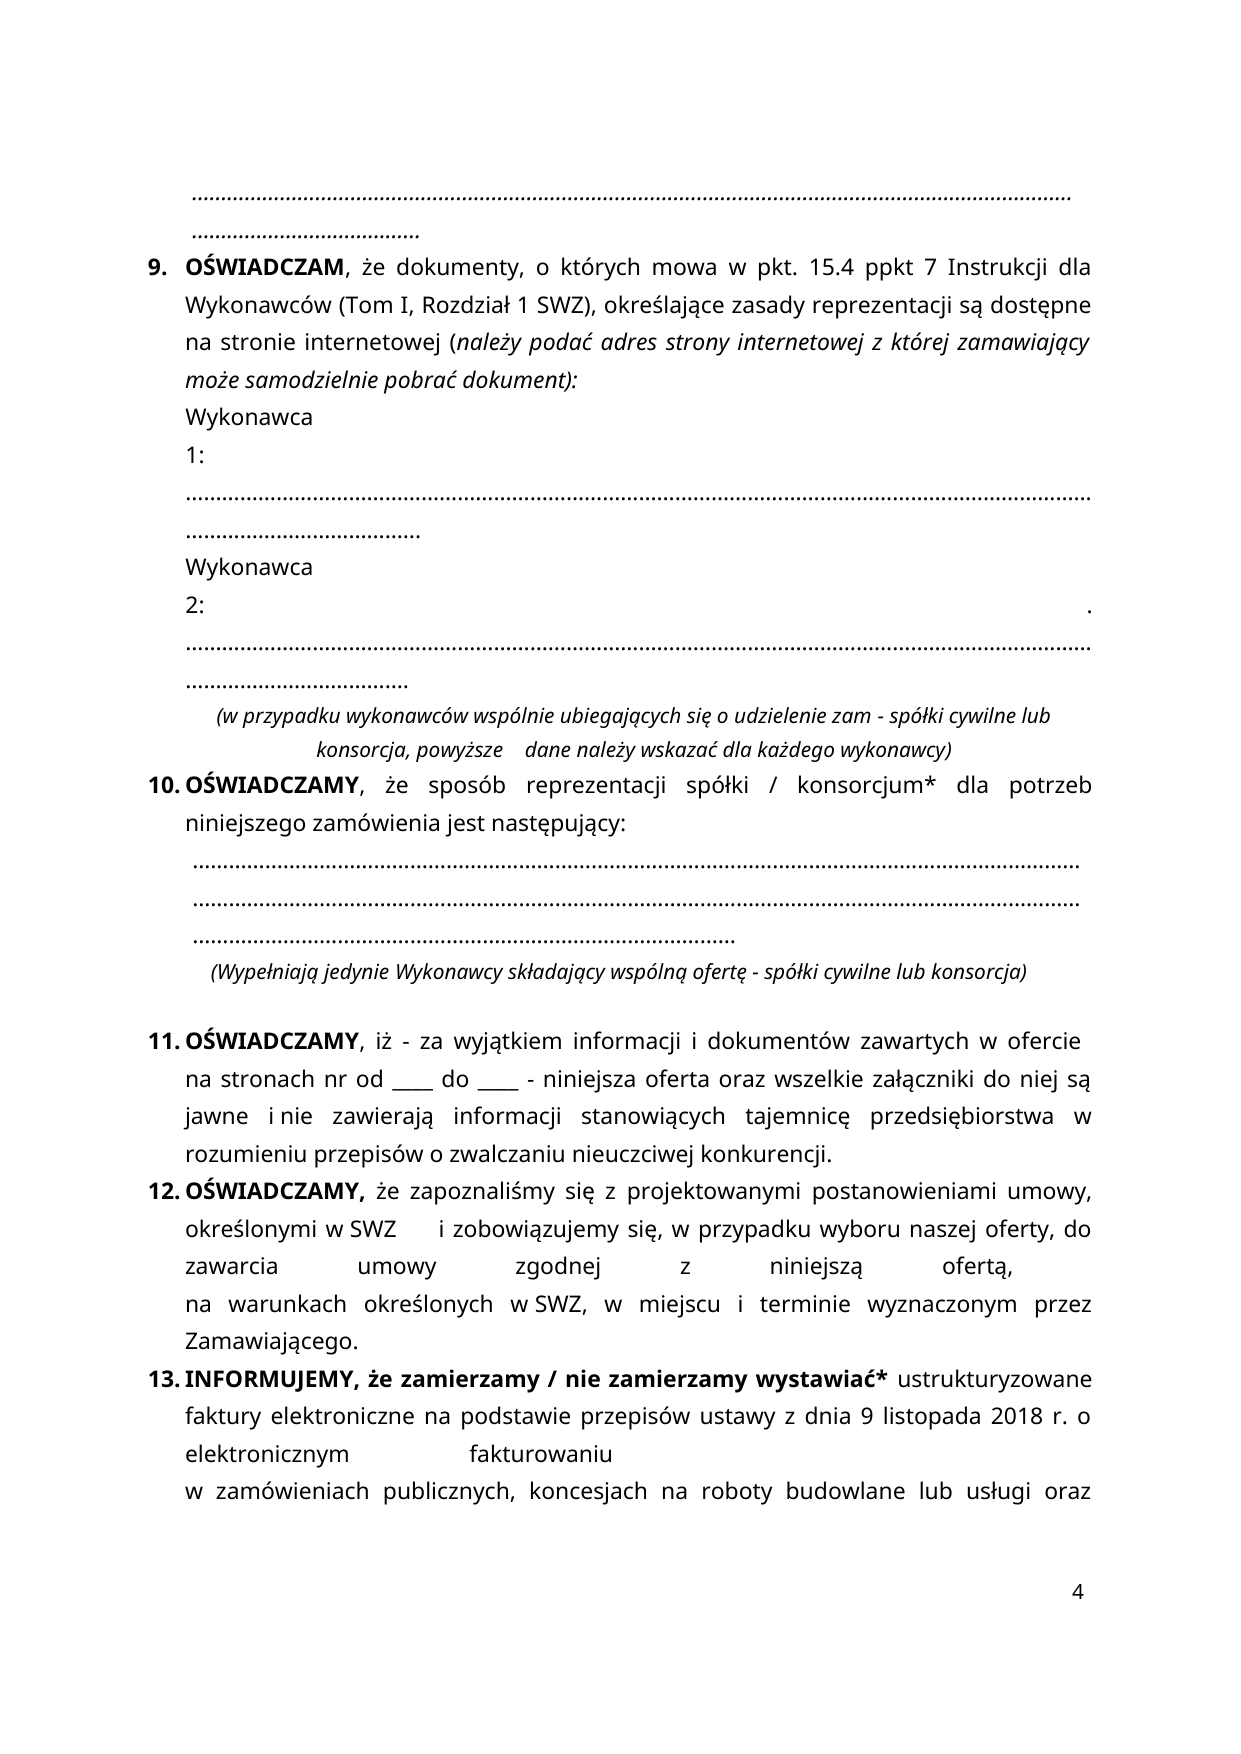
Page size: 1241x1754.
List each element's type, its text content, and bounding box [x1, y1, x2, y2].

text …………………………………………………………………………………………………………………………………………………………………………………………………………………………………………………………………………………………………………………………………………………… [192, 844, 1093, 951]
text 11. OŚWIADCZAMY, iż - za wyjątkiem informacji i dokumentów zawartych w ofercie na stronach nr od ____ do ____ - niniejsza oferta oraz wszelkie załączniki do niej są jawne i nie zawierają informacji stanowiących tajemnicę przedsiębiorstwa w rozumieniu przepisów o zwalczaniu nieuczciwej konkurencji. [148, 1025, 1093, 1169]
text 2: .……………………………………………………………………………………………………………………………………………………………………. [185, 589, 1093, 695]
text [148, 1363, 1093, 1506]
text Wykonawca [185, 401, 1093, 433]
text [192, 176, 1093, 245]
text 12. OŚWIADCZAMY, że zapoznaliśmy się z projektowanymi postanowieniami umowy, określonymi w SWZ i zobowiązujemy się, w przypadku wyboru naszej oferty, do zawarcia umowy zgodnej z niniejszą ofertą, na warunkach określonych w SWZ, w miejscu i terminie wyznaczonym przez Zamawiającego. [148, 1175, 1093, 1356]
text (Wypełniają jedynie Wykonawcy składający wspólną ofertę - spółki cywilne lub konsorcja) [148, 957, 1093, 985]
text Wykonawca [185, 551, 1093, 583]
text 10. OŚWIADCZAMY, że sposób reprezentacji spółki / konsorcjum* dla potrzeb niniejszego zamówienia jest następujący: [148, 769, 1093, 838]
text (w przypadku wykonawców wspólnie ubiegających się o udzielenie zam - spółki cywilne lub konsorcja, powyższe dane należy wskazać dla każdego wykonawcy) [177, 701, 1093, 764]
text 1: ……………………………………………………………………………………………………………………………………………………………………... [185, 439, 1093, 545]
text 9. OŚWIADCZAM, że dokumenty, o których mowa w pkt. 15.4 ppkt 7 Instrukcji dla Wykonawców (Tom I, Rozdział 1 SWZ), określające zasady reprezentacji są dostępne na stronie internetowej (należy podać adres strony internetowej z której zamawiający może samodzielnie pobrać dokument): [148, 251, 1093, 395]
